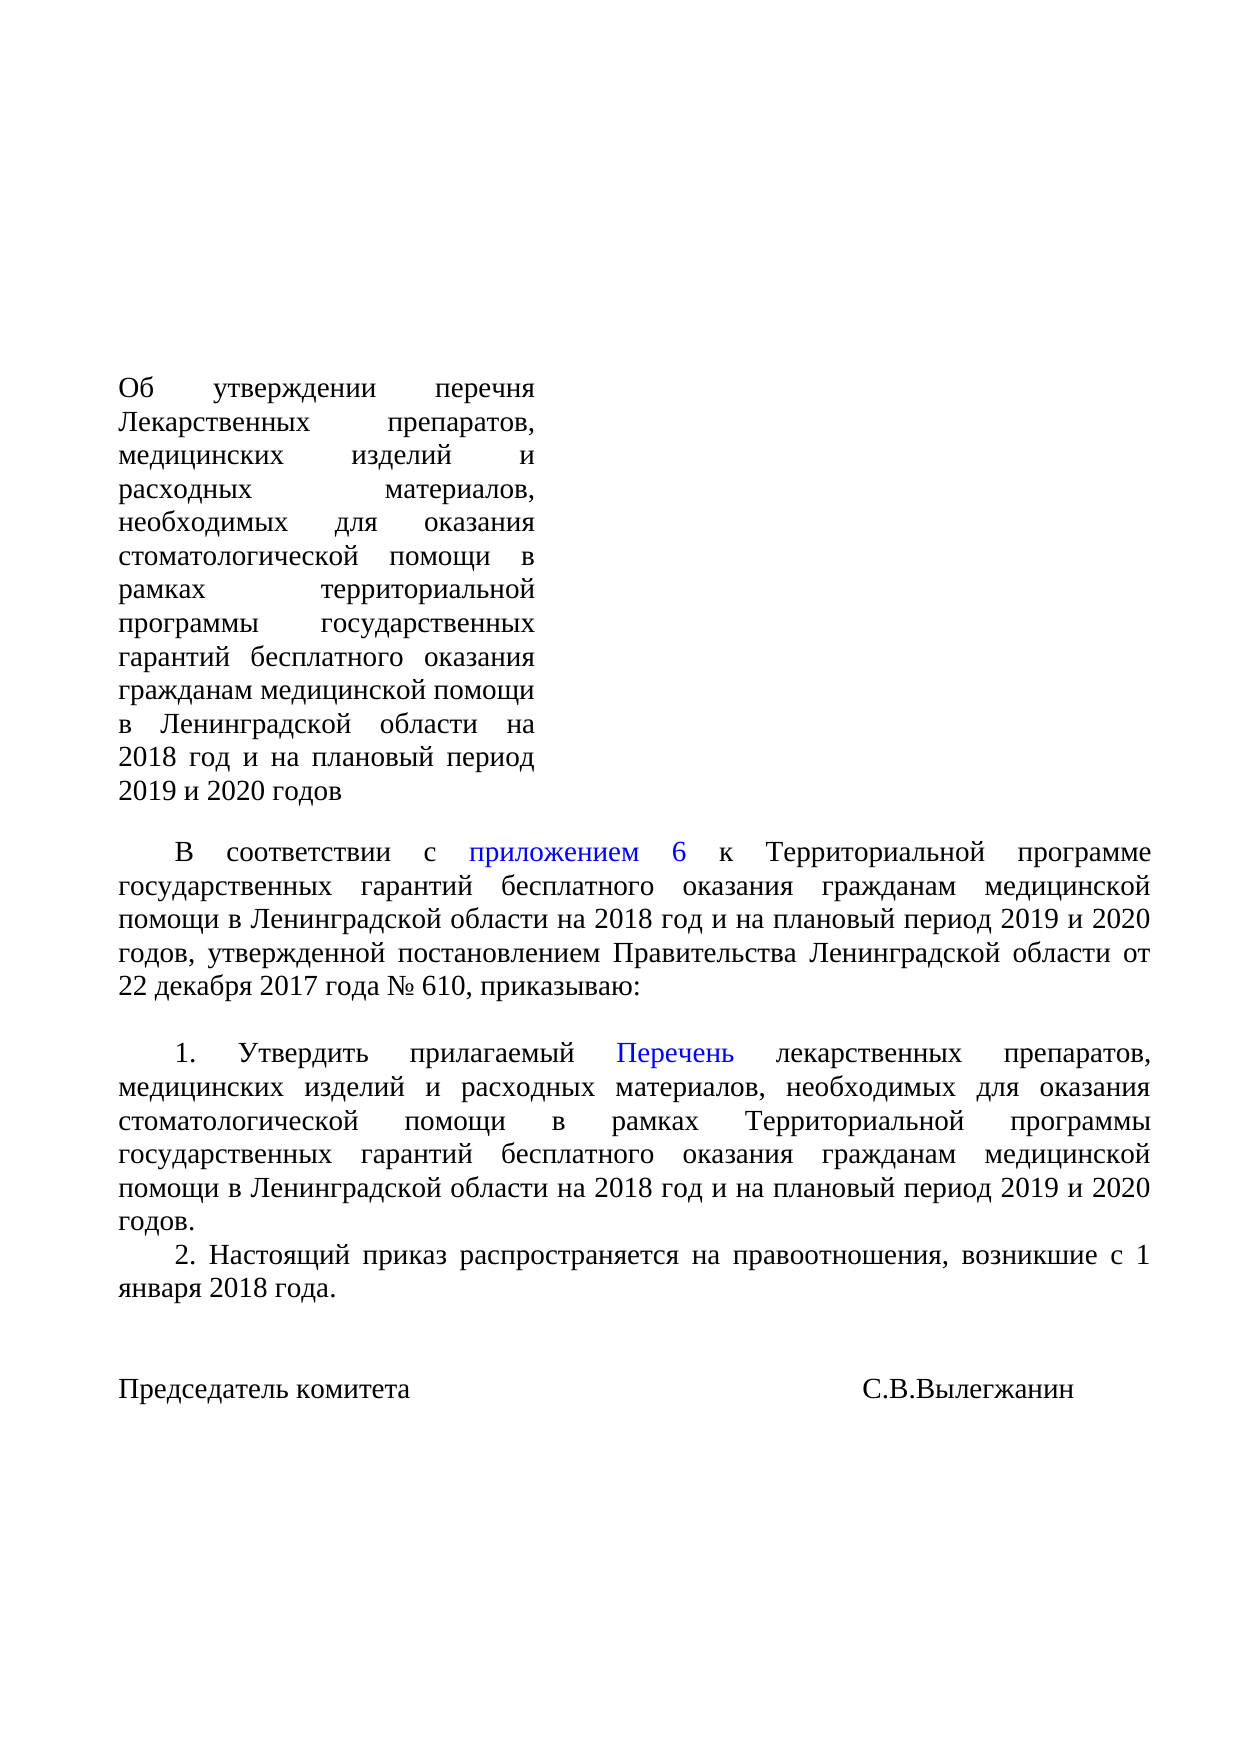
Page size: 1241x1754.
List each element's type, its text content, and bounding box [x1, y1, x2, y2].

text В соответствии с приложением 6 к Территориальной программе государственных гарантий бесплатного оказания гражданам медицинской помощи в Ленинградской области на 2018 год и на плановый период 2019 и 2020 годов, утвержденной постановлением Правительства Ленинградской области от 22 декабря 2017 года № 610, приказываю: [118, 834, 1152, 1002]
text 2. Настоящий приказ распространяется на правоотношения, возникшие с 1 января 2018 года. [118, 1237, 1152, 1304]
table_header Об утверждении перечня Лекарственных препаратов, медицинских изделий и расходных материалов, необходимых для оказания стоматологической помощи в рамках территориальной программы государственных гарантий бесплатного оказания гражданам медицинской помощи в Ленинградской области на 2018 год и на плановый период 2019 и 2020 годов [107, 370, 546, 834]
text Председатель комитета С.В.Вылегжанин [118, 1371, 1152, 1404]
text 1. Утвердить прилагаемый Перечень лекарственных препаратов, медицинских изделий и расходных материалов, необходимых для оказания стоматологической помощи в рамках Территориальной программы государственных гарантий бесплатного оказания гражданам медицинской помощи в Ленинградской области на 2018 год и на плановый период 2019 и 2020 годов. [118, 1036, 1152, 1237]
